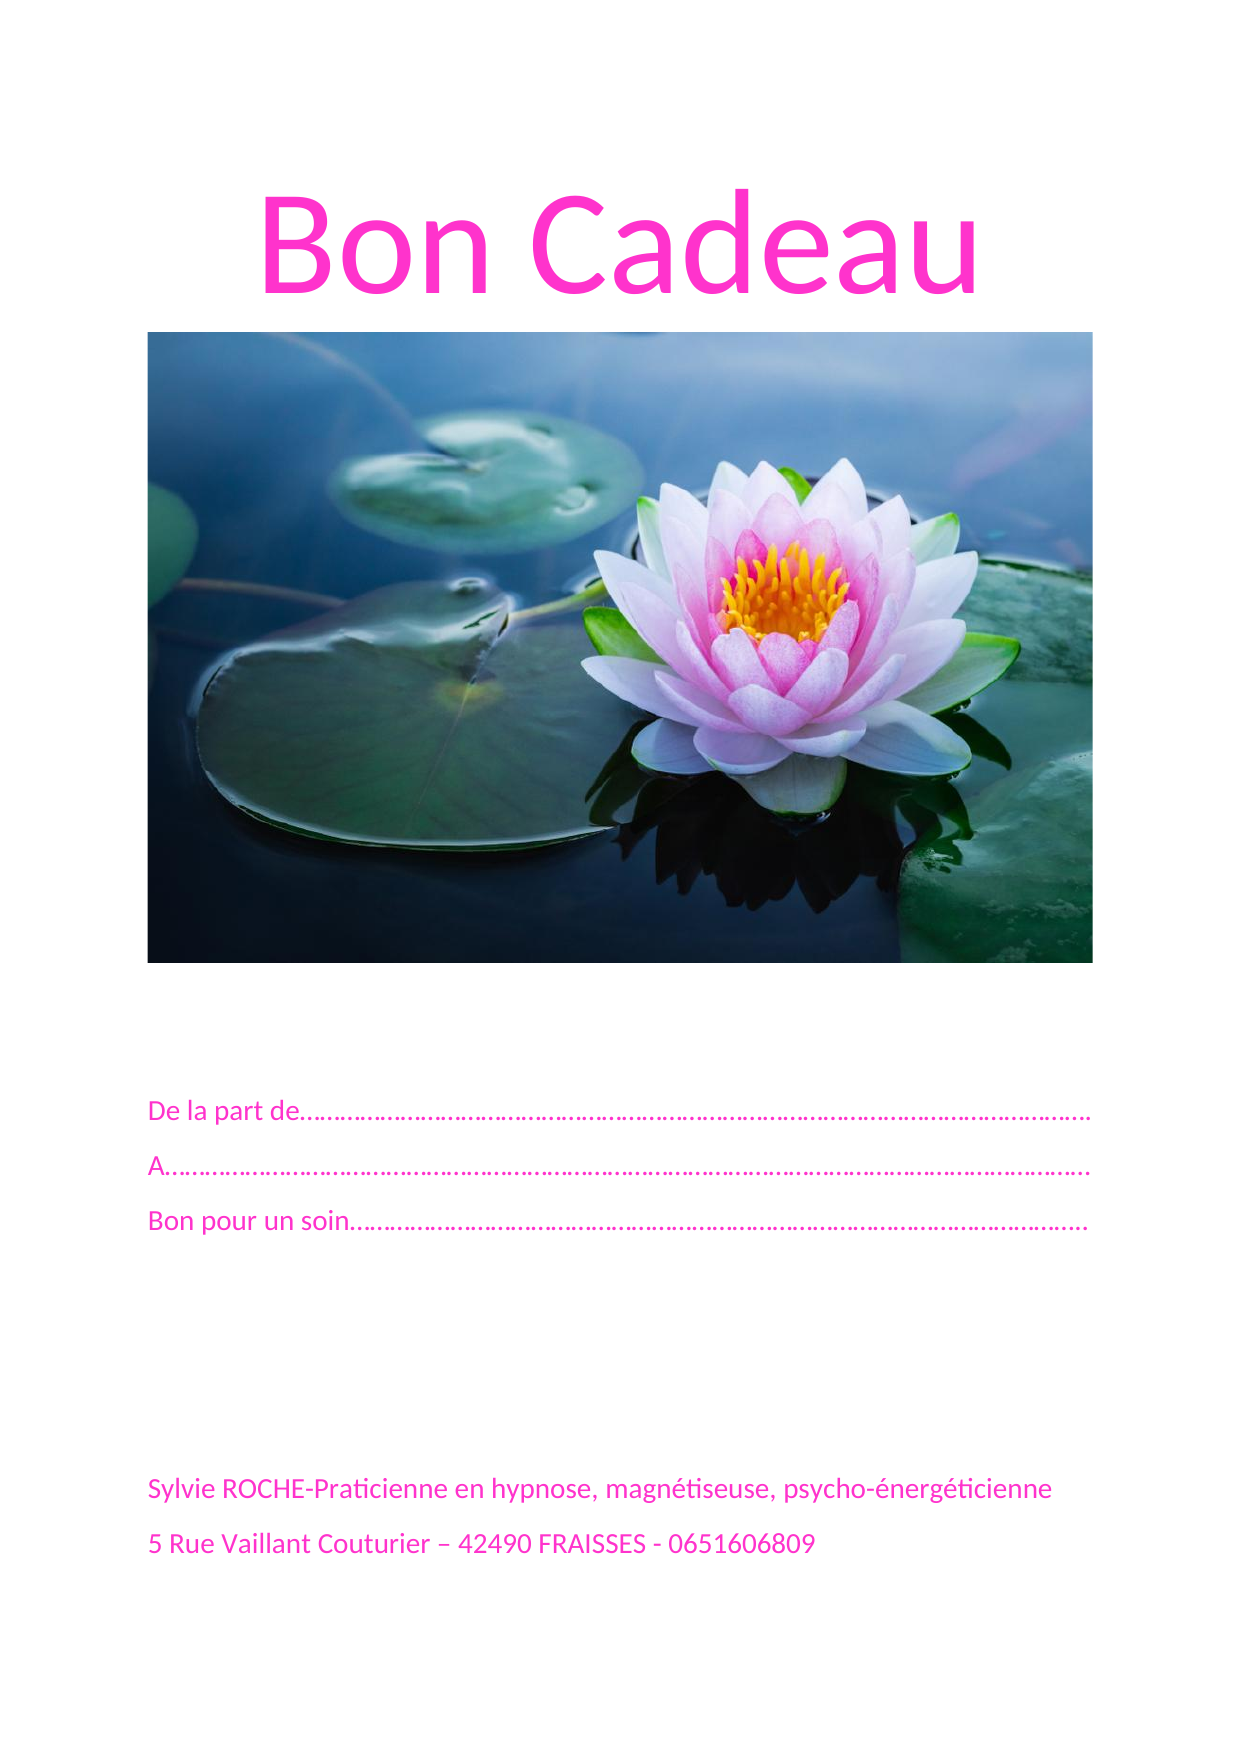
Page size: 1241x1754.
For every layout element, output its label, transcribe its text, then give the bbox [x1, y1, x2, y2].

picture [147, 332, 1093, 963]
text Bon Cadeau [148, 148, 1093, 332]
text Bon pour un soin……………………………………………………………………………………………….. [148, 1202, 1093, 1238]
text De la part de………………………………………………………………………………………………………. [148, 1092, 1093, 1127]
text A………………………………………………………………………………………………………………………… [148, 1147, 1093, 1183]
text Sylvie ROCHE-Praticienne en hypnose, magnétiseuse, psycho-énergéticienne [148, 1470, 1093, 1506]
text 5 Rue Vaillant Couturier – 42490 FRAISSES - 0651606809 [148, 1525, 1093, 1561]
